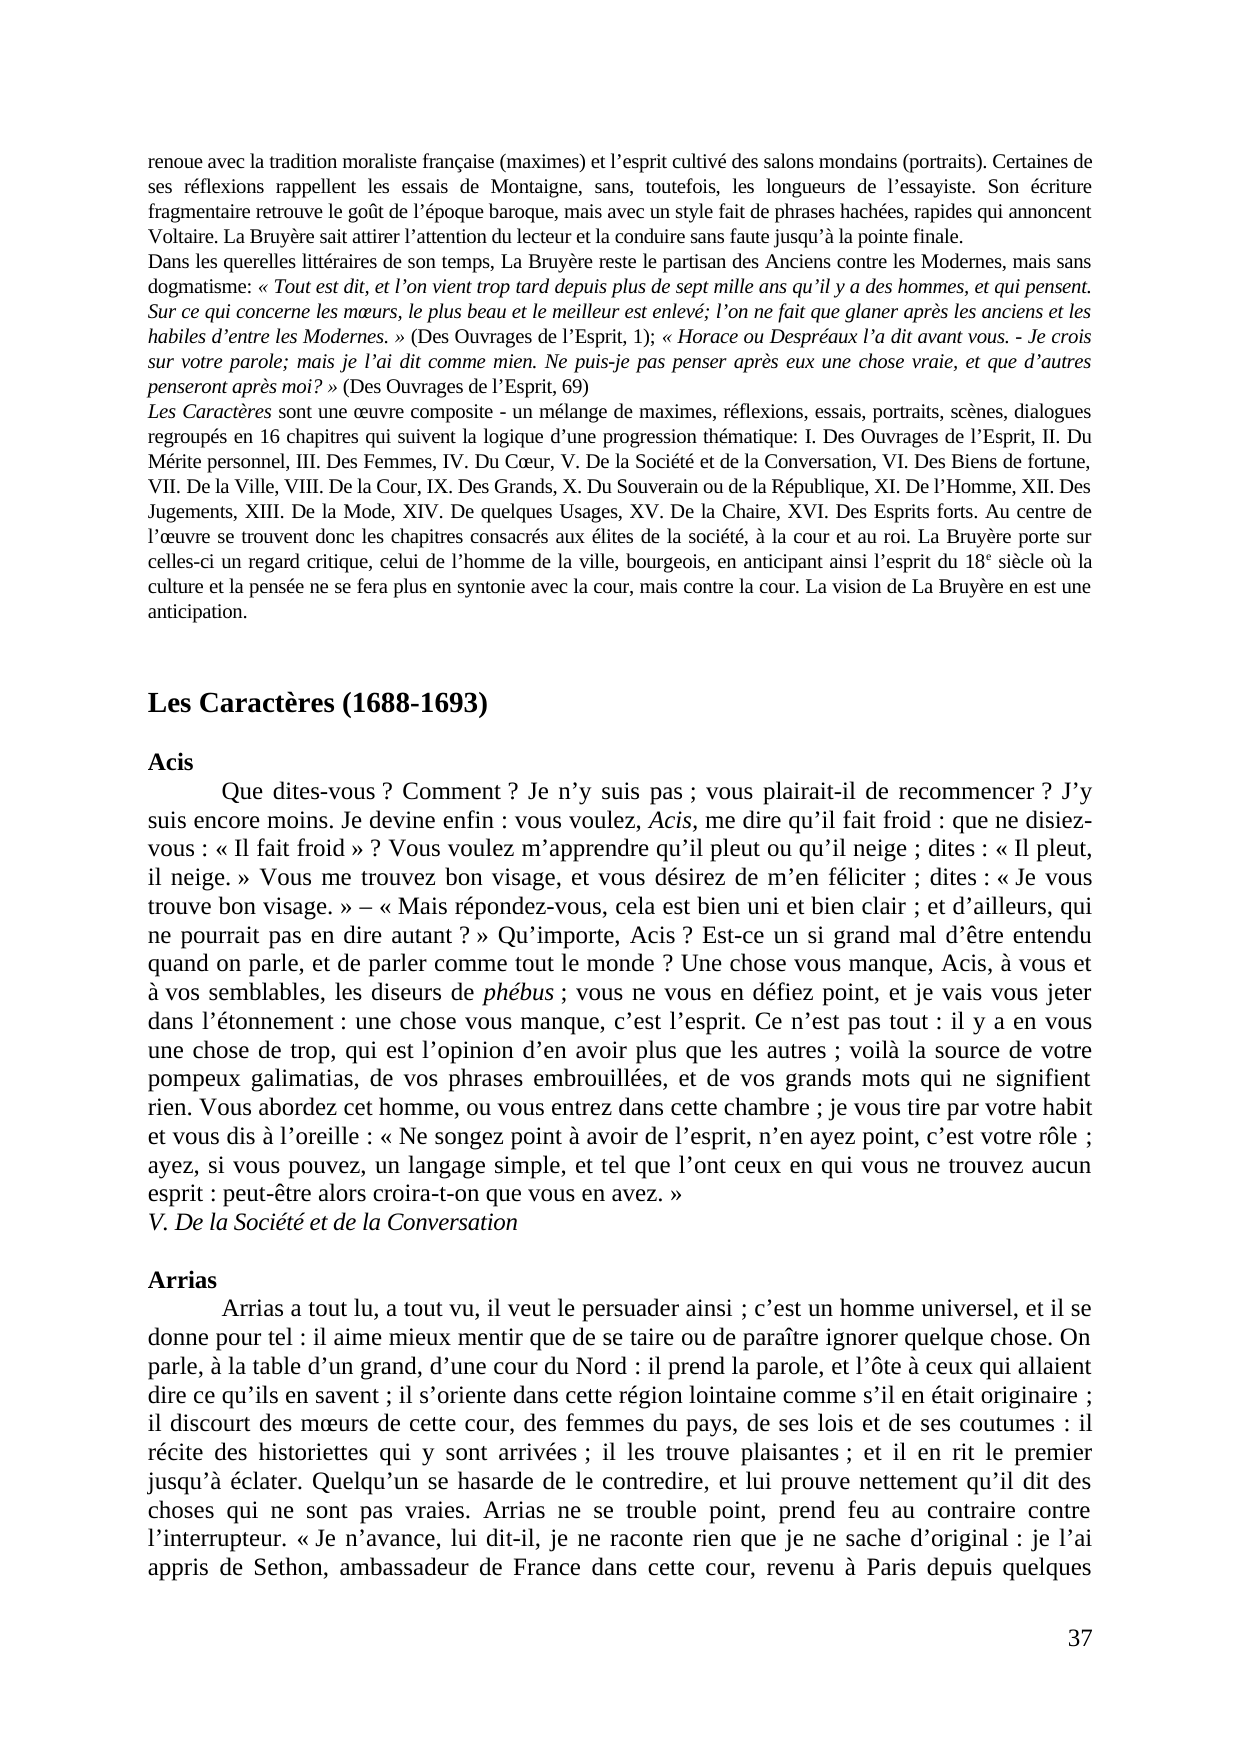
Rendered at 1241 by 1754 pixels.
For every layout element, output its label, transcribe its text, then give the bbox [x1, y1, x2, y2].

text Dans les querelles littéraires de son temps, La Bruyère reste le partisan des Anciens contre les Modernes, mais sans dogmatisme: « Tout est dit, et l’on vient trop tard depuis plus de sept mille ans qu’il y a des hommes, et qui pensent. Sur ce qui concerne les mœurs, le plus beau et le meilleur est enlevé; l’on ne fait que glaner après les anciens et les habiles d’entre les Modernes. » (Des Ouvrages de l’Esprit, 1); « Horace ou Despréaux l’a dit avant vous. - Je crois sur votre parole; mais je l’ai dit comme mien. Ne puis-je pas penser après eux une chose vraie, et que d’autres penseront après moi? » (Des Ouvrages de l’Esprit, 69) [148, 248, 1092, 398]
text Arrias [148, 1265, 1092, 1293]
text Les Caractères sont une œuvre composite - un mélange de maximes, réflexions, essais, portraits, scènes, dialogues regroupés en 16 chapitres qui suivent la logique d’une progression thématique: I. Des Ouvrages de l’Esprit, II. Du Mérite personnel, III. Des Femmes, IV. Du Cœur, V. De la Société et de la Conversation, VI. Des Biens de fortune, VII. De la Ville, VIII. De la Cour, IX. Des Grands, X. Du Souverain ou de la République, XI. De l’Homme, XII. Des Jugements, XIII. De la Mode, XIV. De quelques Usages, XV. De la Chaire, XVI. Des Esprits forts. Au centre de l’œuvre se trouvent donc les chapitres consacrés aux élites de la société, à la cour et au roi. La Bruyère porte sur celles-ci un regard critique, celui de l’homme de la ville, bourgeois, en anticipant ainsi l’esprit du 18e siècle où la culture et la pensée ne se fera plus en syntonie avec la cour, mais contre la cour. La vision de La Bruyère en est une anticipation. [148, 398, 1092, 623]
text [148, 1293, 1092, 1581]
text Les Caractères (1688-1693) [148, 685, 1092, 718]
text V. De la Société et de la Conversation [148, 1207, 1092, 1236]
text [148, 148, 1092, 248]
text Que dites-vous ? Comment ? Je n’y suis pas ; vous plairait-il de recommencer ? J’y suis encore moins. Je devine enfin : vous voulez, Acis, me dire qu’il fait froid : que ne disiez-vous : « Il fait froid » ? Vous voulez m’apprendre qu’il pleut ou qu’il neige ; dites : « Il pleut, il neige. » Vous me trouvez bon visage, et vous désirez de m’en féliciter ; dites : « Je vous trouve bon visage. » – « Mais répondez-vous, cela est bien uni et bien clair ; et d’ailleurs, qui ne pourrait pas en dire autant ? » Qu’importe, Acis ? Est-ce un si grand mal d’être entendu quand on parle, et de parler comme tout le monde ? Une chose vous manque, Acis, à vous et à vos semblables, les diseurs de phébus ; vous ne vous en défiez point, et je vais vous jeter dans l’étonnement : une chose vous manque, c’est l’esprit. Ce n’est pas tout : il y a en vous une chose de trop, qui est l’opinion d’en avoir plus que les autres ; voilà la source de votre pompeux galimatias, de vos phrases embrouillées, et de vos grands mots qui ne signifient rien. Vous abordez cet homme, ou vous entrez dans cette chambre ; je vous tire par votre habit et vous dis à l’oreille : « Ne songez point à avoir de l’esprit, n’en ayez point, c’est votre rôle ; ayez, si vous pouvez, un langage simple, et tel que l’ont ceux en qui vous ne trouvez aucun esprit : peut-être alors croira-t-on que vous en avez. » [148, 776, 1092, 1207]
text Acis [148, 747, 1092, 776]
